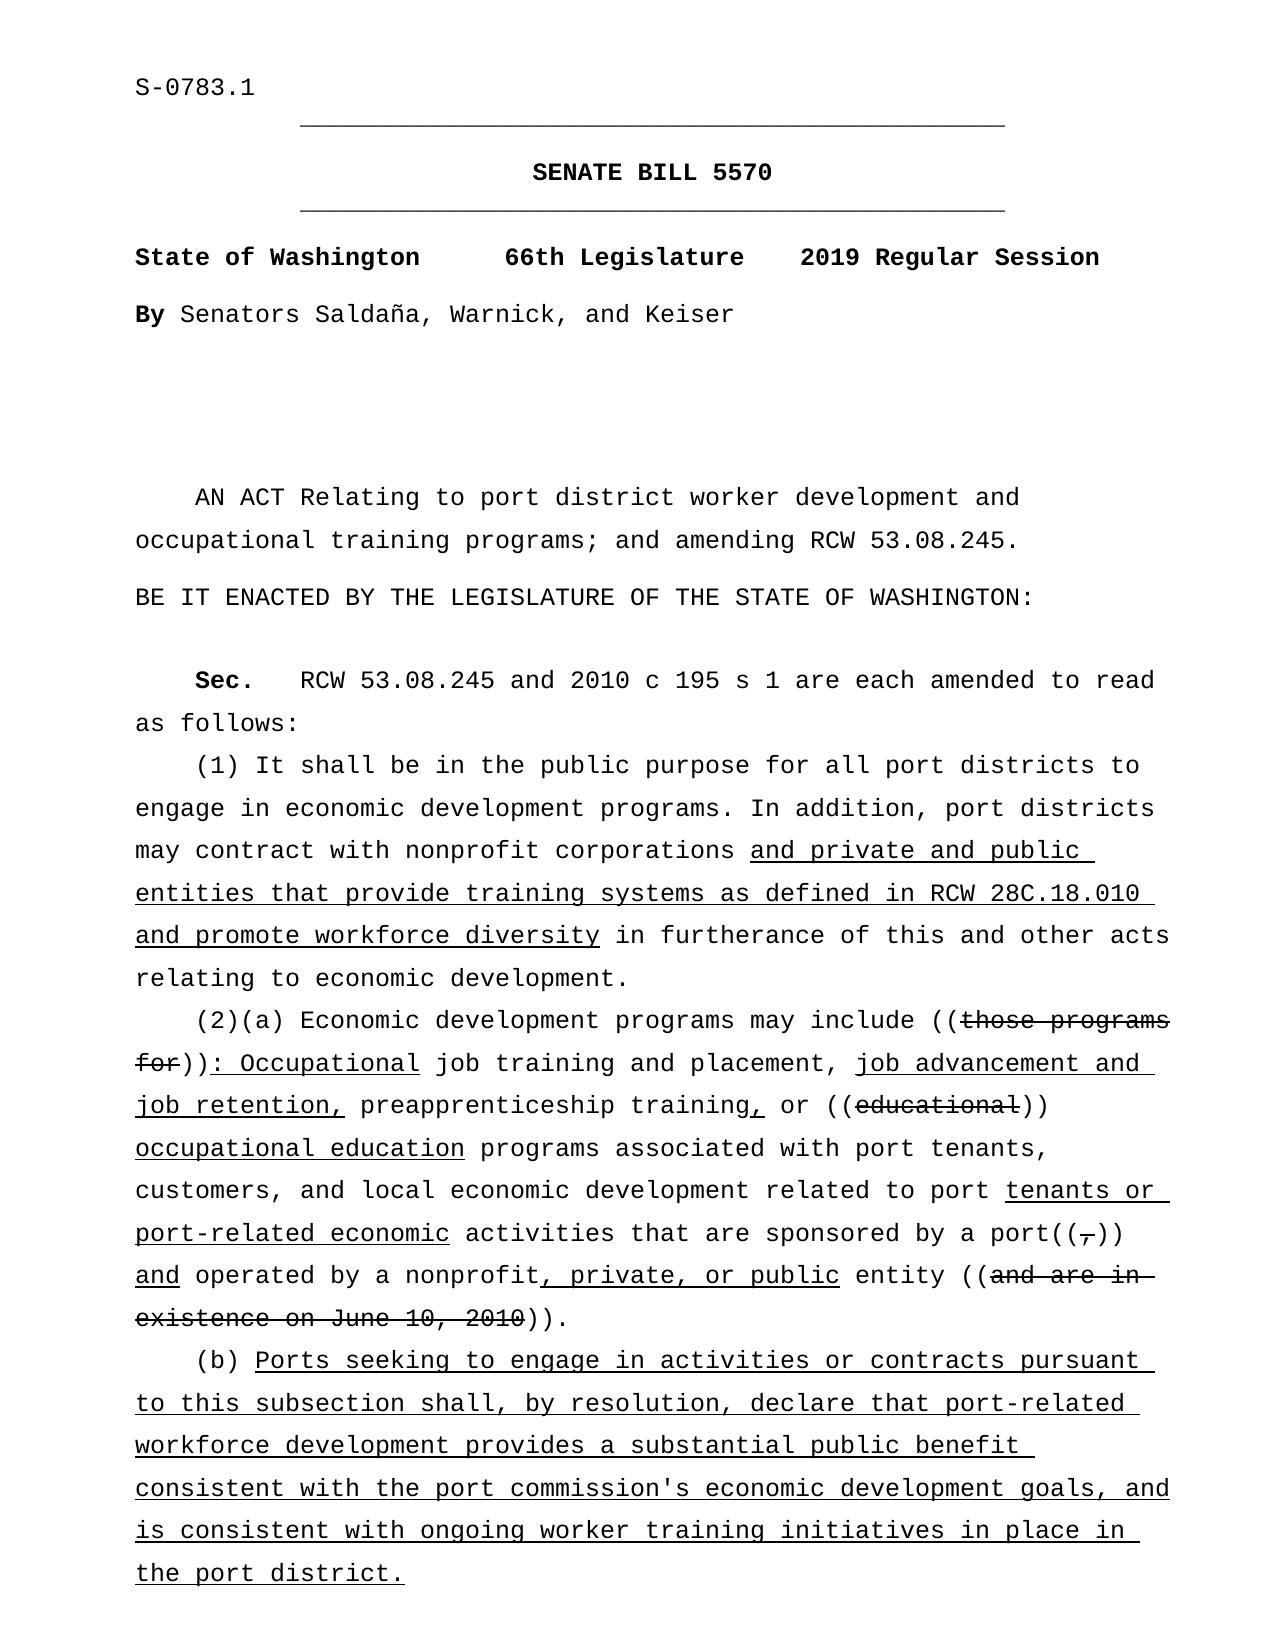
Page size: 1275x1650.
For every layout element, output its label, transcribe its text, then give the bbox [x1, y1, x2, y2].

text AN ACT Relating to port district worker development and occupational training programs; and amending RCW 53.08.245. [135, 472, 1170, 557]
text (b) Ports seeking to engage in activities or contracts pursuant to this subsection shall, by resolution, declare that port-related workforce development provides a substantial public benefit consistent with the port commission's economic development goals, and is consistent with ongoing worker training initiatives in place in the port district. [135, 1500, 1170, 1590]
text By Senators Saldaña, Warnick, and Keiser [135, 302, 1170, 330]
text _______________________________________________ [135, 103, 1170, 132]
text _______________________________________________ [135, 188, 1170, 217]
text (b) Ports seeking to engage in activities or contracts pursuant to this subsection shall, by resolution, declare that port-related workforce development provides a substantial public benefit consistent with the port commission's economic development goals, and is consistent with ongoing worker training initiatives in place in the port district. [135, 1335, 1170, 1499]
text (2)(a) Economic development programs may include ((those programs for)): Occupational job training and placement, job advancement and job retention, preapprenticeship training, or ((educational)) occupational education programs associated with port tenants, customers, and local economic development related to port tenants or port-related economic activities that are sponsored by a port((,)) and operated by a nonprofit, private, or public entity ((and are in existence on June 10, 2010)). [135, 995, 1170, 1335]
text S-0783.1 [135, 75, 1170, 103]
text (1) It shall be in the public purpose for all port districts to engage in economic development programs. In addition, port districts may contract with nonprofit corporations and private and public entities that provide training systems as defined in RCW 28C.18.010 and promote workforce diversity in furtherance of this and other acts relating to economic development. [135, 740, 1170, 995]
text Sec. RCW 53.08.245 and 2010 c 195 s 1 are each amended to read as follows: [135, 655, 1170, 740]
text BE IT ENACTED BY THE LEGISLATURE OF THE STATE OF WASHINGTON: [135, 585, 1170, 613]
text SENATE BILL 5570 [135, 160, 1170, 188]
text State of Washington 66th Legislature 2019 Regular Session [135, 245, 1170, 273]
